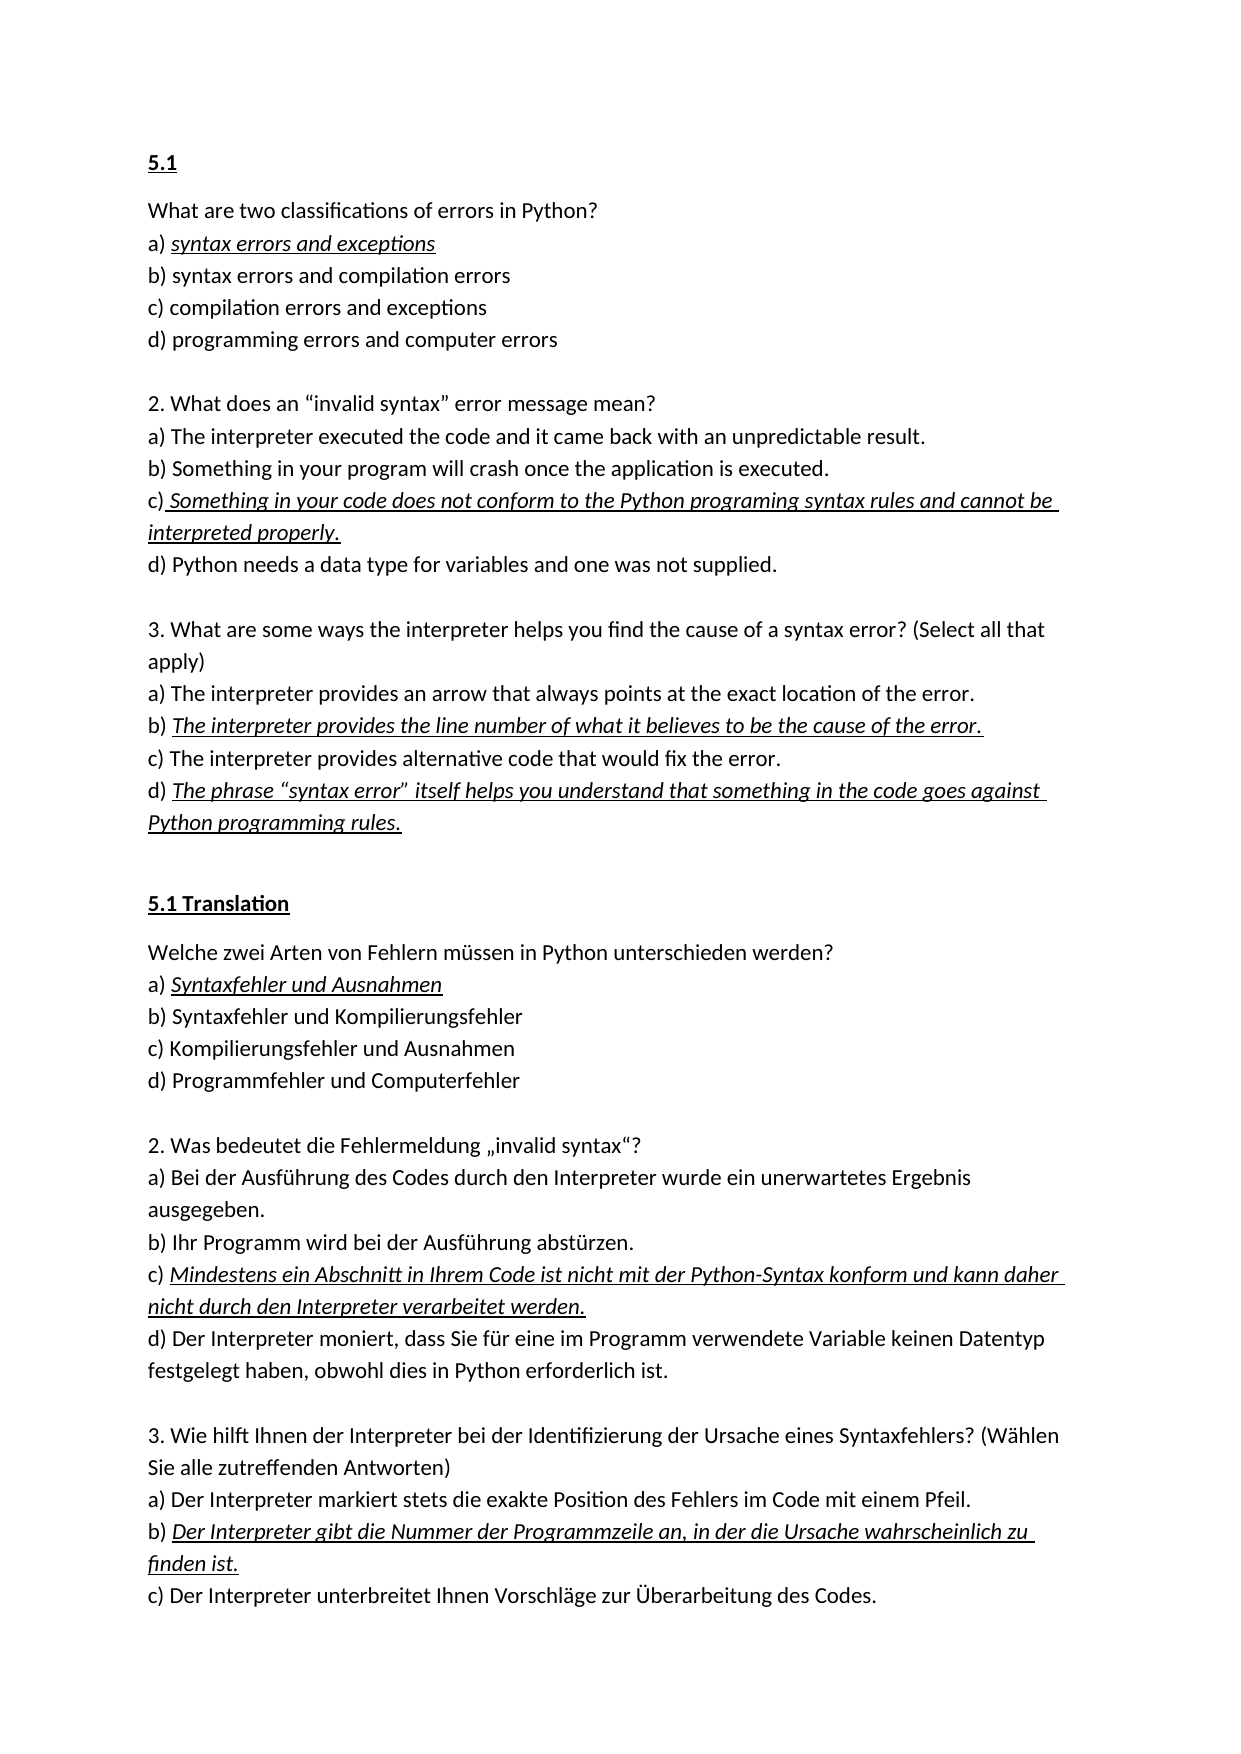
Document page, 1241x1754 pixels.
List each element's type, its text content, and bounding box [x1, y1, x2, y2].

text d) Der Interpreter moniert, dass Sie für eine im Programm verwendete Variable keinen Datentyp festgelegt haben, obwohl dies in Python erforderlich ist. [148, 1324, 1093, 1384]
text b) Something in your program will crash once the application is executed. [148, 454, 1093, 482]
text a) The interpreter provides an arrow that always points at the exact location of the error. [148, 679, 1093, 707]
text a) The interpreter executed the code and it came back with an unpredictable result. [148, 422, 1093, 450]
text d) The phrase “syntax error” itself helps you understand that something in the code goes against Python programming rules. [148, 776, 1093, 836]
text 3. Wie hilft Ihnen der Interpreter bei der Identifizierung der Ursache eines Syntaxfehlers? (Wählen Sie alle zutreffenden Antworten) [148, 1421, 1093, 1481]
text b) syntax errors and compilation errors [148, 261, 1093, 289]
text d) Programmfehler und Computerfehler [148, 1067, 1093, 1095]
text d) Python needs a data type for variables and one was not supplied. [148, 551, 1093, 578]
text b) Der Interpreter gibt die Nummer der Programmzeile an, in der die Ursache wahrscheinlich zu finden ist. [148, 1517, 1093, 1577]
text c) The interpreter provides alternative code that would fix the error. [148, 744, 1093, 772]
text 2. Was bedeutet die Fehlermeldung „invalid syntax“? [148, 1131, 1093, 1159]
text c) Something in your code does not conform to the Python programing syntax rules and cannot be interpreted properly. [148, 486, 1093, 546]
text c) compilation errors and exceptions [148, 293, 1093, 321]
text c) Mindestens ein Abschnitt in Ihrem Code ist nicht mit der Python-Syntax konform und kann daher nicht durch den Interpreter verarbeitet werden. [148, 1260, 1093, 1320]
text 3. What are some ways the interpreter helps you find the cause of a syntax error? (Select all that apply) [148, 615, 1093, 675]
text 5.1 [148, 148, 1093, 176]
text a) Der Interpreter markiert stets die exakte Position des Fehlers im Code mit einem Pfeil. [148, 1485, 1093, 1513]
text 5.1 Translation [148, 889, 1093, 917]
text b) Ihr Programm wird bei der Ausführung abstürzen. [148, 1228, 1093, 1256]
text 2. What does an “invalid syntax” error message mean? [148, 389, 1093, 418]
text a) Bei der Ausführung des Codes durch den Interpreter wurde ein unerwartetes Ergebnis ausgegeben. [148, 1163, 1093, 1223]
text a) syntax errors and exceptions [148, 229, 1093, 257]
text Welche zwei Arten von Fehlern müssen in Python unterschieden werden? [148, 938, 1093, 966]
text b) The interpreter provides the line number of what it believes to be the cause of the error. [148, 711, 1093, 739]
text What are two classifications of errors in Python? [148, 196, 1093, 224]
text c) Kompilierungsfehler und Ausnahmen [148, 1034, 1093, 1062]
text b) Syntaxfehler und Kompilierungsfehler [148, 1002, 1093, 1030]
text d) programming errors and computer errors [148, 325, 1093, 353]
text c) Der Interpreter unterbreitet Ihnen Vorschläge zur Überarbeitung des Codes. [148, 1582, 1093, 1610]
text a) Syntaxfehler und Ausnahmen [148, 970, 1093, 998]
